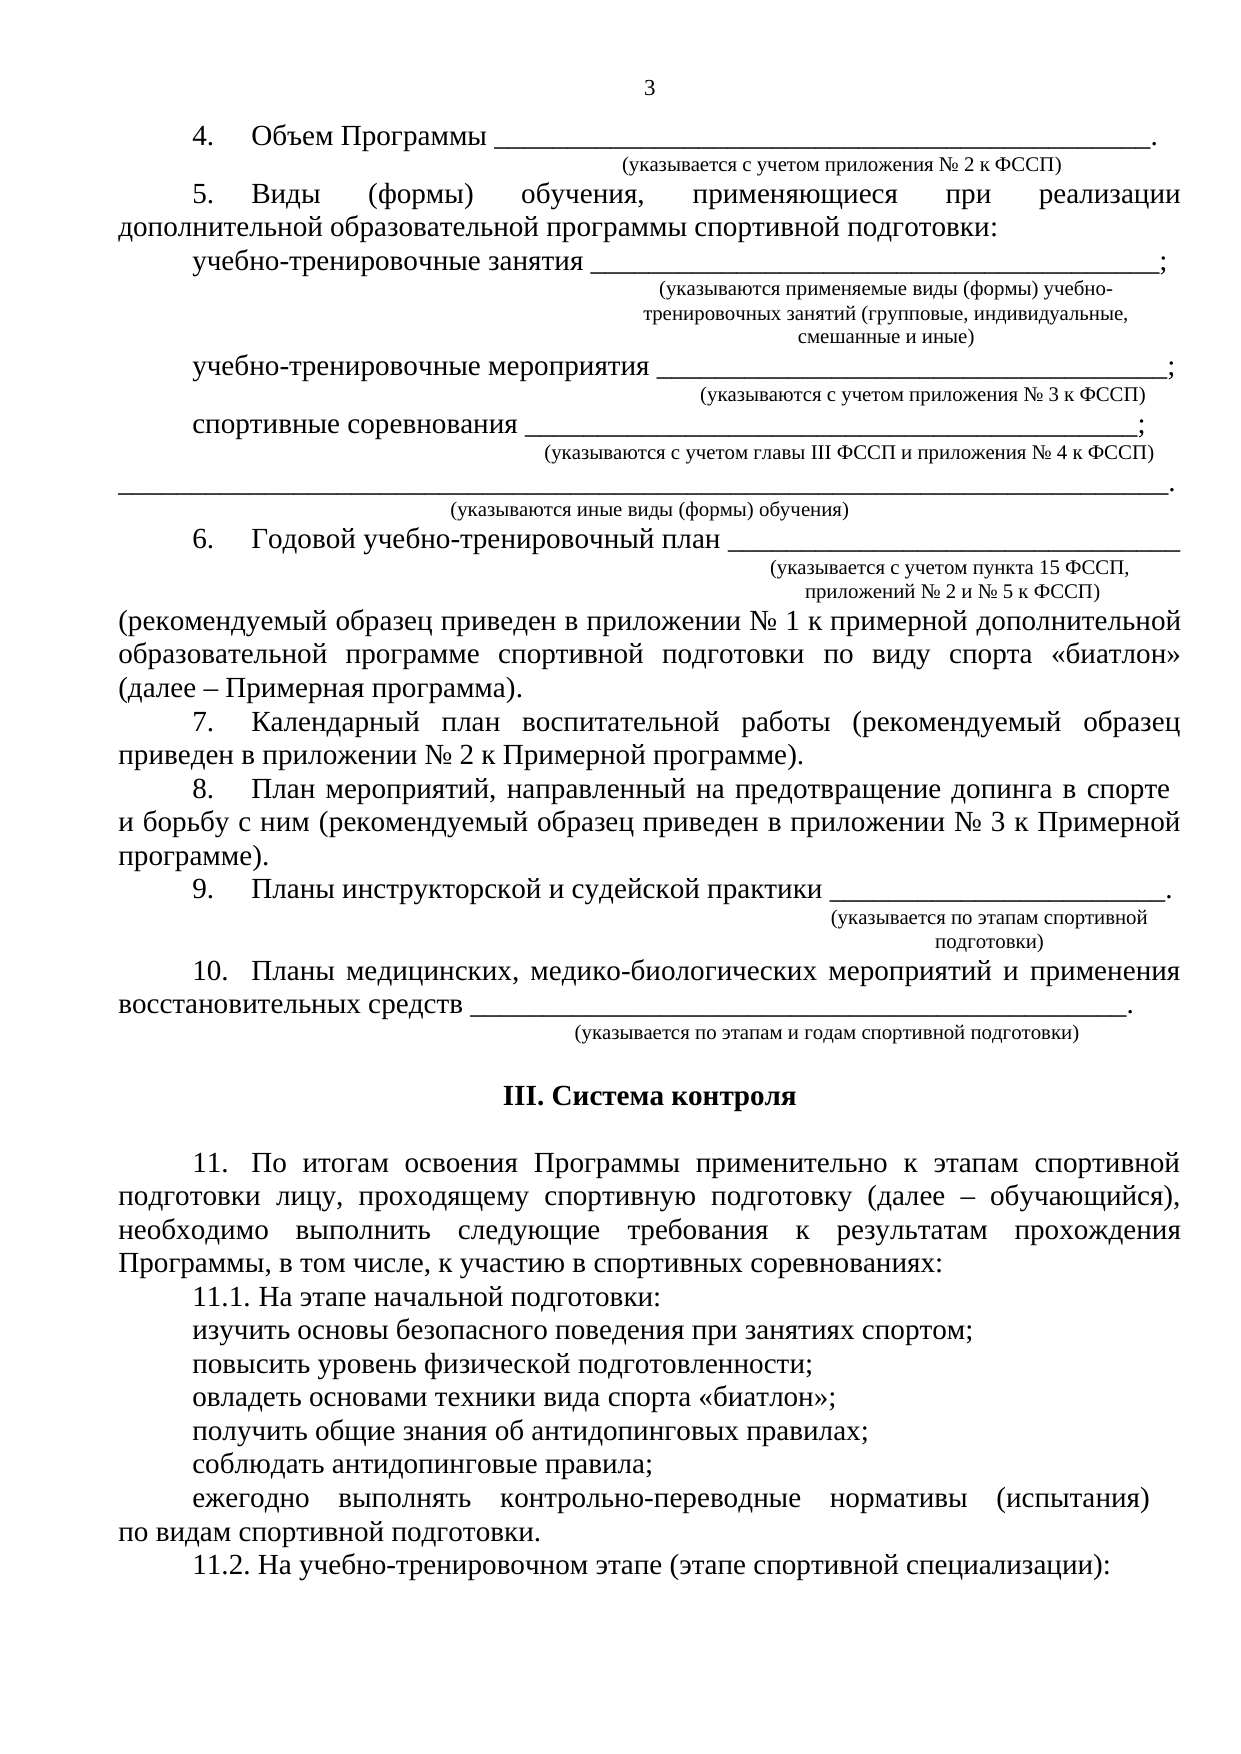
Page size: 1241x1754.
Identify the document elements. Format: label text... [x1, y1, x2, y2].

text (указываются иные виды (формы) обучения) [118, 497, 1181, 521]
text ________________________________________________________________________. [118, 464, 1181, 497]
list (указываются с учетом приложения № 3 к ФССП) [664, 382, 1181, 406]
list Виды (формы) обучения, применяющиеся при реализации дополнительной образовательной программы спортивной подготовки: [118, 176, 1181, 243]
list (указывается с учетом приложения № 2 к ФССП) [502, 152, 1181, 176]
text ежегодно выполнять контрольно-переводные нормативы (испытания) по видам спортивной подготовки. [118, 1480, 1179, 1547]
text соблюдать антидопинговые правила; [118, 1447, 1181, 1480]
text учебно-тренировочные занятия _______________________________________; [118, 243, 1181, 276]
text (указывается по этапам спортивной подготовки) [797, 905, 1181, 953]
list Планы инструкторской и судейской практики _______________________. [118, 871, 1181, 905]
text 11.2. На учебно-тренировочном этапе (этапе спортивной специализации): [118, 1547, 1181, 1581]
text (указываются с учетом главы III ФССП и приложения № 4 к ФССП) [517, 440, 1181, 464]
text изучить основы безопасного поведения при занятиях спортом; [118, 1312, 1181, 1346]
text III. Система контроля [118, 1078, 1181, 1111]
text овладеть основами техники вида спорта «биатлон»; [118, 1379, 1181, 1413]
text учебно-тренировочные мероприятия ___________________________________; [118, 348, 1181, 382]
list Годовой учебно-тренировочный план _______________________________ [118, 521, 1181, 555]
list Календарный план воспитательной работы (рекомендуемый образец приведен в приложении № 2 к Примерной программе). [118, 704, 1181, 771]
text получить общие знания об антидопинговых правилах; [118, 1413, 1181, 1447]
text повысить уровень физической подготовленности; [118, 1346, 1181, 1379]
list По итогам освоения Программы применительно к этапам спортивной подготовки лицу, проходящему спортивную подготовку (далее – обучающийся), необходимо выполнить следующие требования к результатам прохождения Программы, в том числе, к участию в спортивных соревнованиях: [118, 1145, 1181, 1279]
list Планы медицинских, медико-биологических мероприятий и применения восстановительных средств _____________________________________________. [118, 953, 1181, 1020]
list План мероприятий, направленный на предотвращение допинга в спорте и борьбу с ним (рекомендуемый образец приведен в приложении № 3 к Примерной программе). [118, 771, 1181, 871]
list (указывается с учетом пункта 15 ФССП, приложений № 2 и № 5 к ФССП) [723, 555, 1181, 603]
list (указываются применяемые виды (формы) учебно-тренировочных занятий (групповые, индивидуальные, смешанные и иные) [591, 276, 1181, 348]
text спортивные соревнования __________________________________________; [118, 406, 1181, 440]
list На этапе начальной подготовки: [118, 1279, 1181, 1312]
text (рекомендуемый образец приведен в приложении № 1 к примерной дополнительной образовательной программе спортивной подготовки по виду спорта «биатлон» (далее – Примерная программа). [118, 603, 1181, 704]
list Объем Программы _____________________________________________. [118, 118, 1181, 152]
text (указывается по этапам и годам спортивной подготовки) [472, 1020, 1181, 1044]
